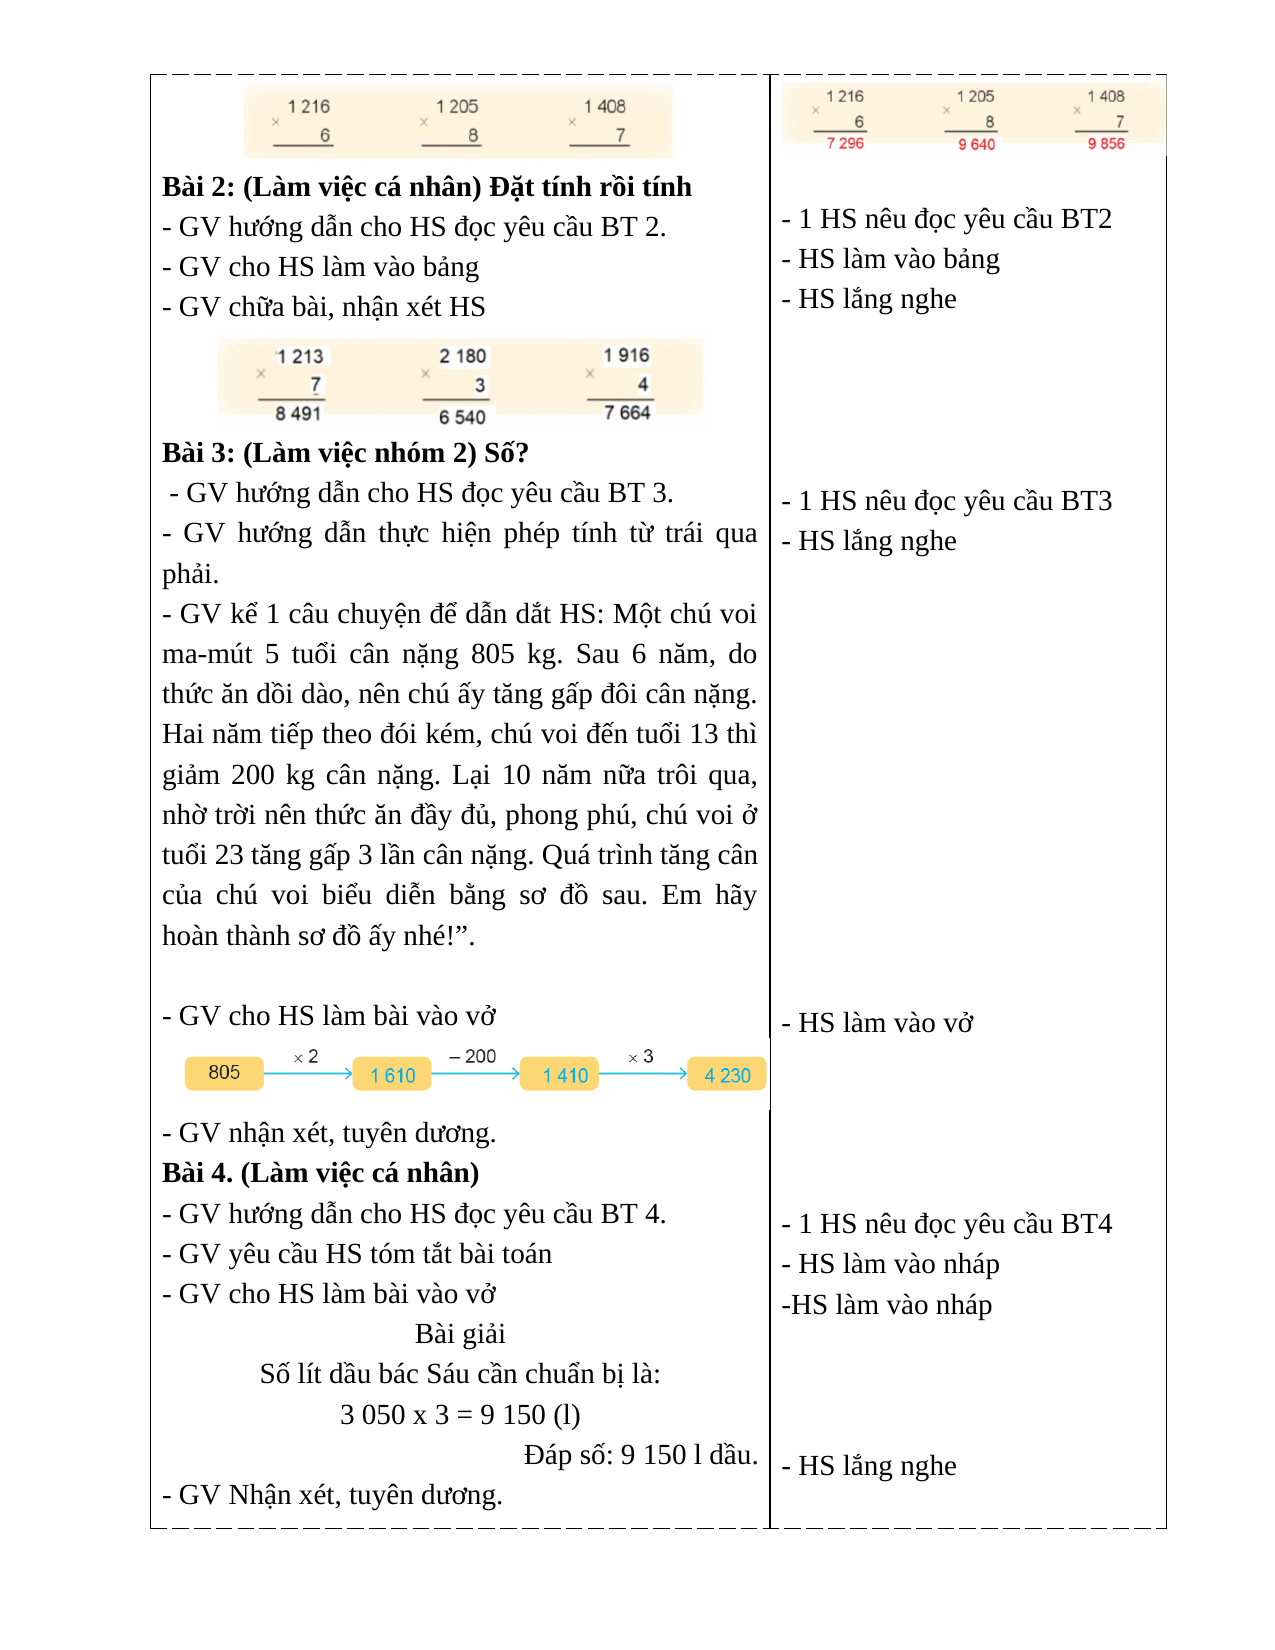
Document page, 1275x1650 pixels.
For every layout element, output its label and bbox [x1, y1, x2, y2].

table_cell [151, 74, 769, 1528]
picture [781, 75, 1167, 156]
picture [161, 1038, 770, 1110]
table_cell [771, 74, 1166, 1528]
picture [242, 75, 678, 163]
picture [212, 329, 708, 430]
